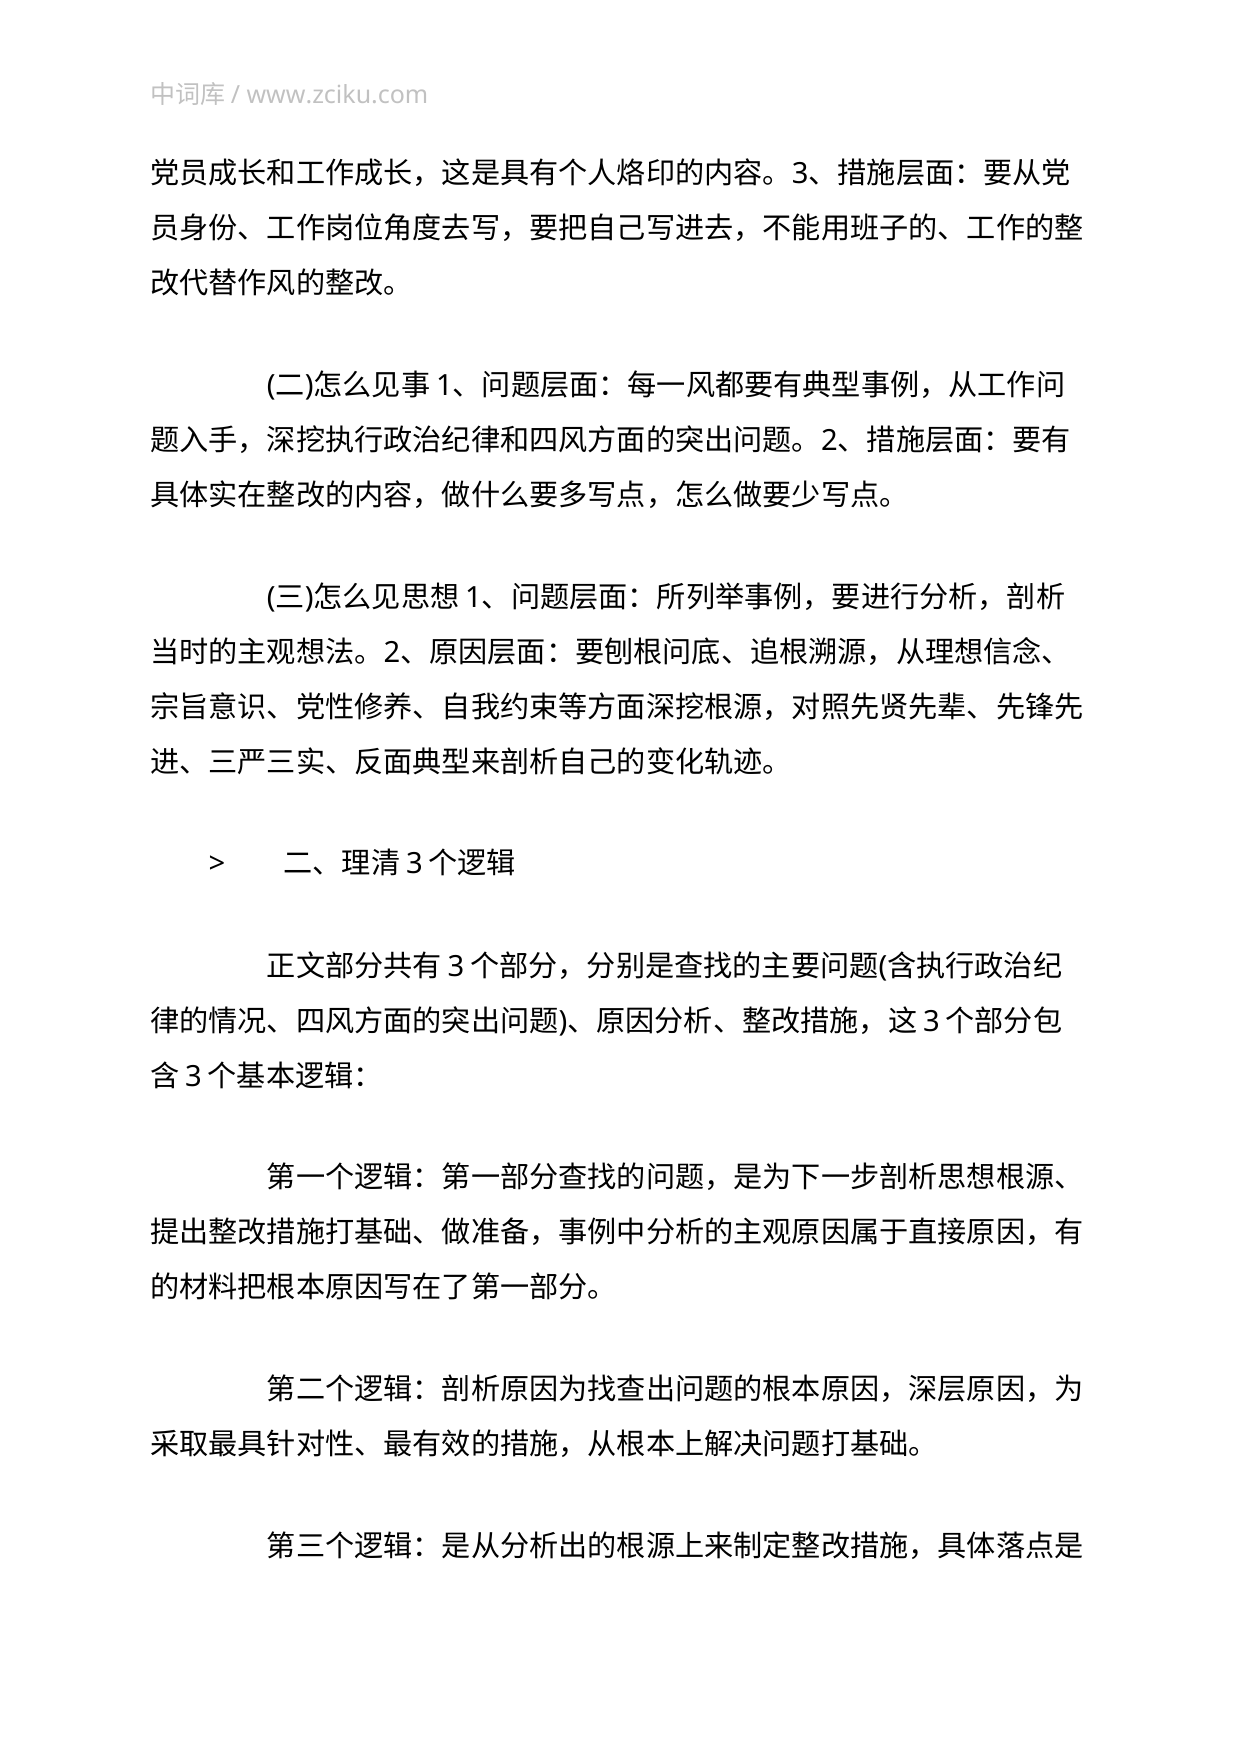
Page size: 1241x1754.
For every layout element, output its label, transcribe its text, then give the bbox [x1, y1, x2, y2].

text 正文部分共有3个部分，分别是查找的主要问题(含执行政治纪律的情况、四风方面的突出问题)、原因分析、整改措施，这3个部分包含3个基本逻辑： [150, 942, 1090, 1094]
text 第二个逻辑：剖析原因为找查出问题的根本原因，深层原因，为采取最具针对性、最有效的措施，从根本上解决问题打基础。 [150, 1366, 1090, 1463]
text (三)怎么见思想1、问题层面：所列举事例，要进行分析，剖析当时的主观想法。2、原因层面：要刨根问底、追根溯源，从理想信念、宗旨意识、党性修养、自我约束等方面深挖根源，对照先贤先辈、先锋先进、三严三实、反面典型来剖析自己的变化轨迹。 [150, 573, 1090, 781]
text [150, 150, 1090, 302]
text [150, 1522, 1090, 1564]
text 第一个逻辑：第一部分查找的问题，是为下一步剖析思想根源、提出整改措施打基础、做准备，事例中分析的主观原因属于直接原因，有的材料把根本原因写在了第一部分。 [150, 1154, 1090, 1306]
text > 二、理清3个逻辑 [150, 840, 1090, 882]
text (二)怎么见事1、问题层面：每一风都要有典型事例，从工作问题入手，深挖执行政治纪律和四风方面的突出问题。2、措施层面：要有具体实在整改的内容，做什么要多写点，怎么做要少写点。 [150, 362, 1090, 514]
